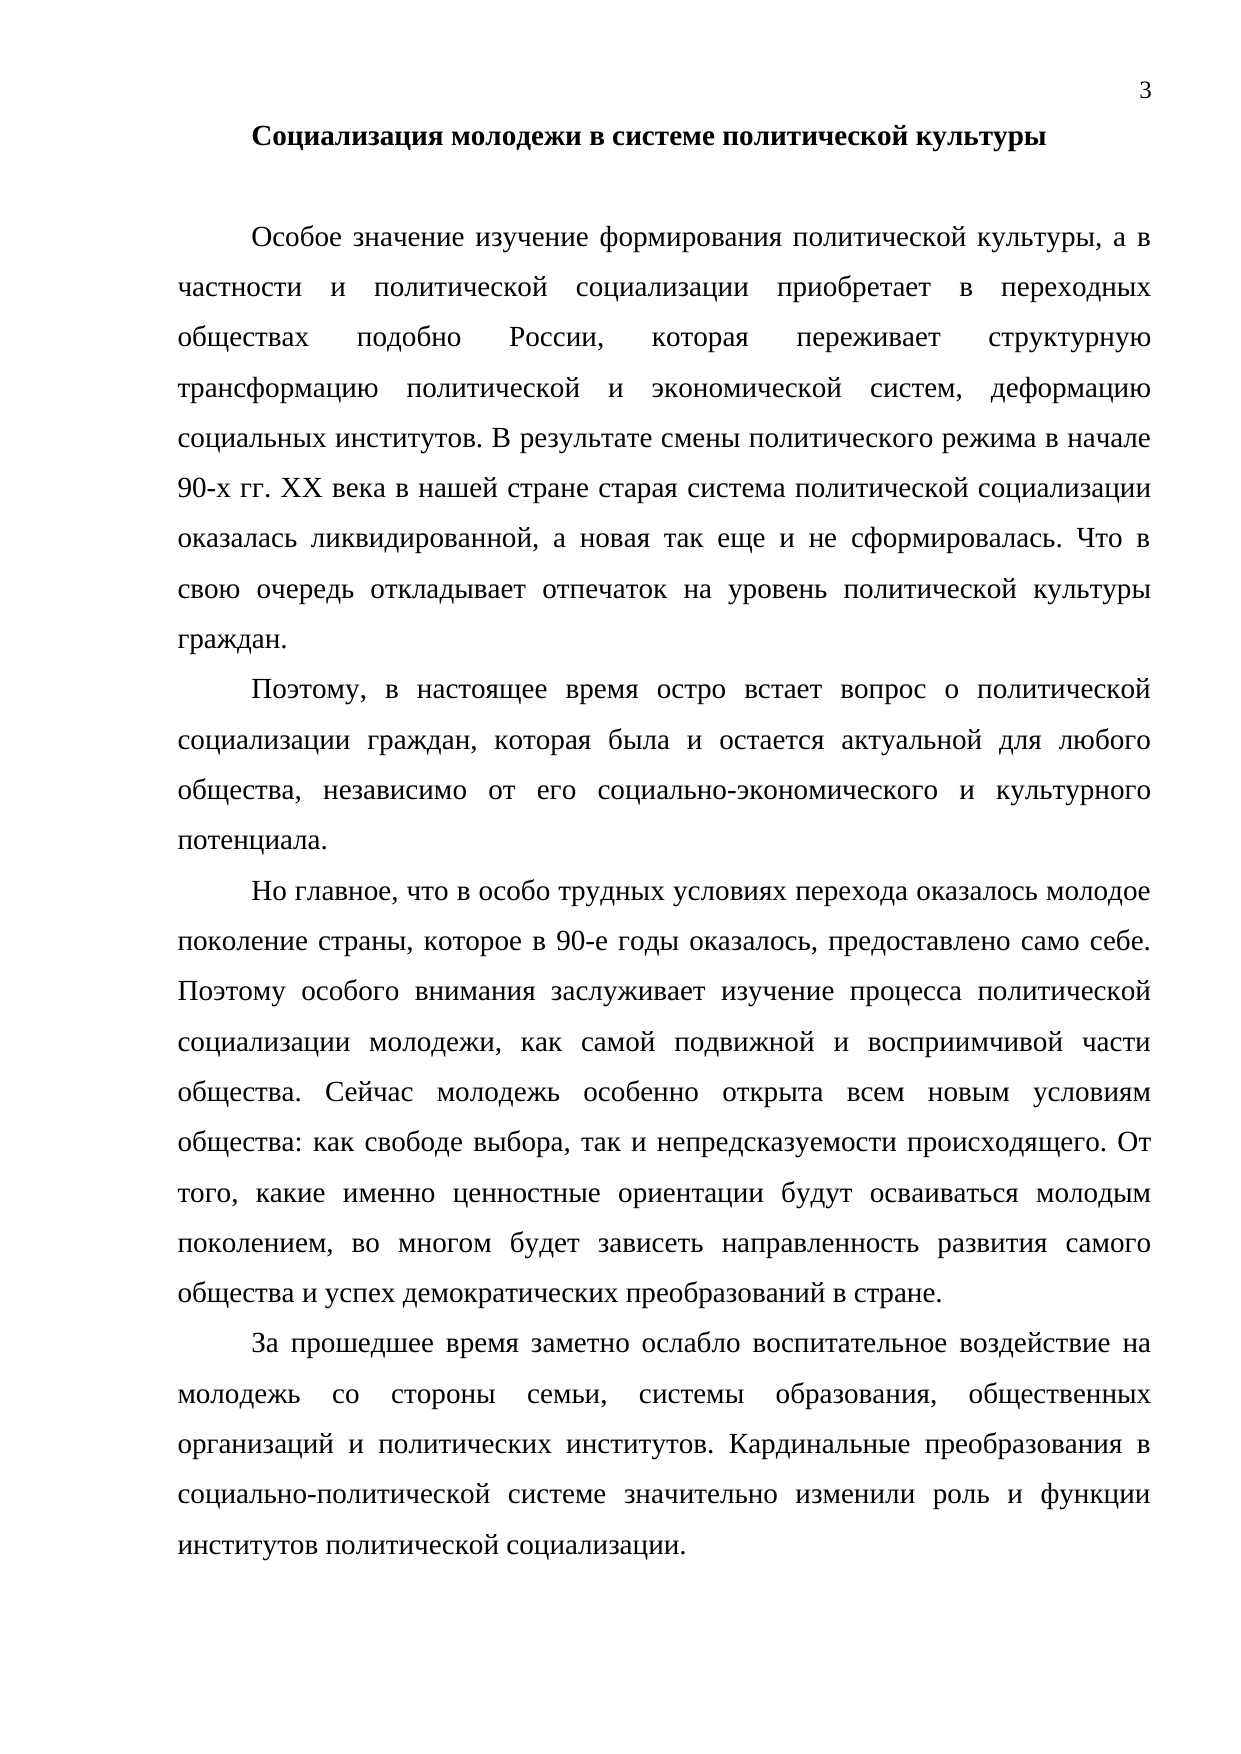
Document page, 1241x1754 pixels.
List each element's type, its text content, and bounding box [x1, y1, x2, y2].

text Особое значение изучение формирования политической культуры, а в частности и политической социализации приобретает в переходных обществах подобно России, которая переживает структурную трансформацию политической и экономической систем, деформацию социальных институтов. В результате смены политического режима в начале 90-х гг. XX века в нашей стране старая система политической социализации оказалась ликвидированной, а новая так еще и не сформировалась. Что в свою очередь откладывает отпечаток на уровень политической культуры граждан. [177, 219, 1152, 655]
text За прошедшее время заметно ослабло воспитательное воздействие на молодежь со стороны семьи, системы образования, общественных организаций и политических институтов. Кардинальные преобразования в социально-политической системе значительно изменили роль и функции институтов политической социализации. [177, 1326, 1152, 1560]
text Поэтому, в настоящее время остро встает вопрос о политической социализации граждан, которая была и остается актуальной для любого общества, независимо от его социально-экономического и культурного потенциала. [177, 672, 1152, 856]
text Социализация молодежи в системе политической культуры [177, 118, 1152, 152]
text Но главное, что в особо трудных условиях перехода оказалось молодое поколение страны, которое в 90-е годы оказалось, предоставлено само себе. Поэтому особого внимания заслуживает изучение процесса политической социализации молодежи, как самой подвижной и восприимчивой части общества. Сейчас молодежь особенно открыта всем новым условиям общества: как свободе выбора, так и непредсказуемости происходящего. От того, какие именно ценностные ориентации будут осваиваться молодым поколением, во многом будет зависеть направленность развития самого общества и успех демократических преобразований в стране. [177, 873, 1152, 1309]
